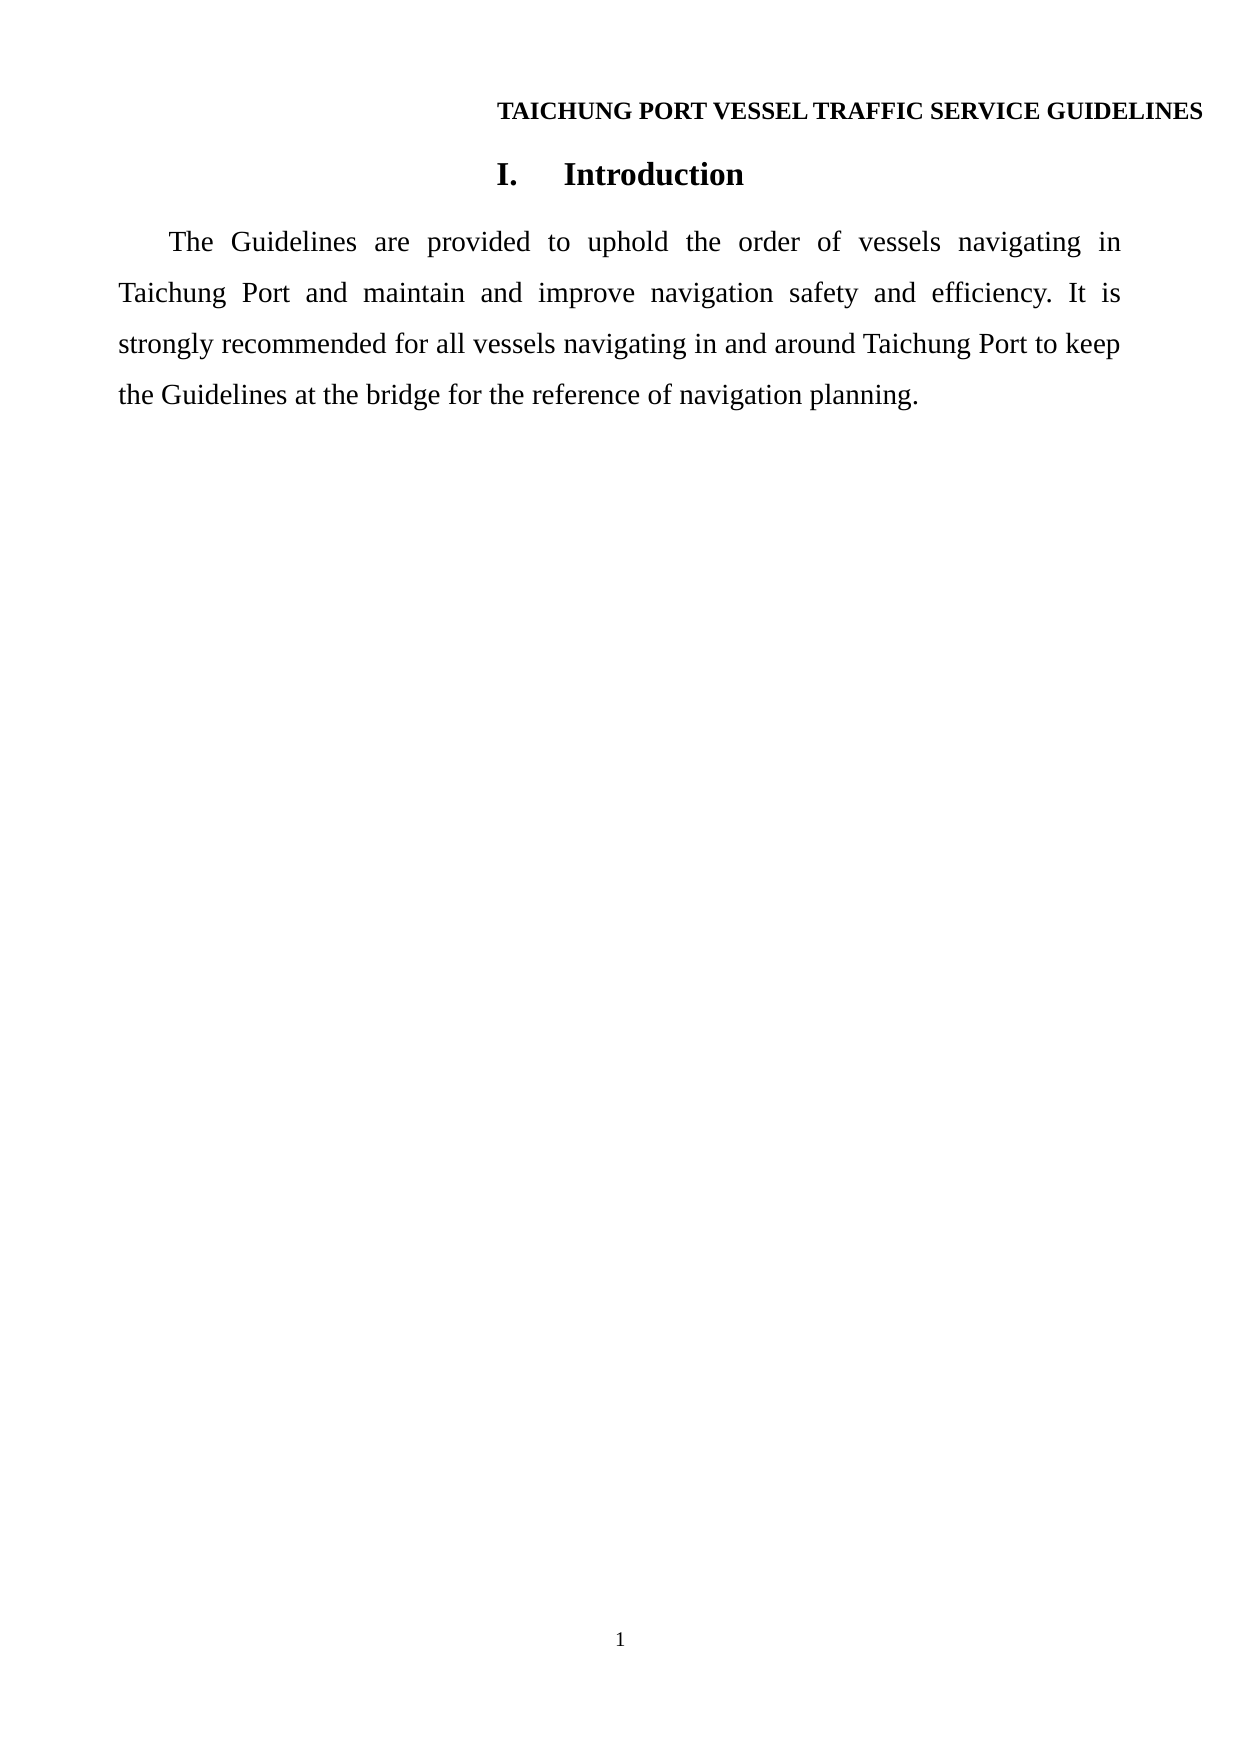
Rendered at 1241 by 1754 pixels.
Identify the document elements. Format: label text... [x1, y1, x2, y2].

subtitle Introduction [118, 139, 1122, 207]
text The Guidelines are provided to uphold the order of vessels navigating in Taichung Port and maintain and improve navigation safety and efficiency. It is strongly recommended for all vessels navigating in and around Taichung Port to keep the Guidelines at the bridge for the reference of navigation planning. [118, 224, 1122, 411]
